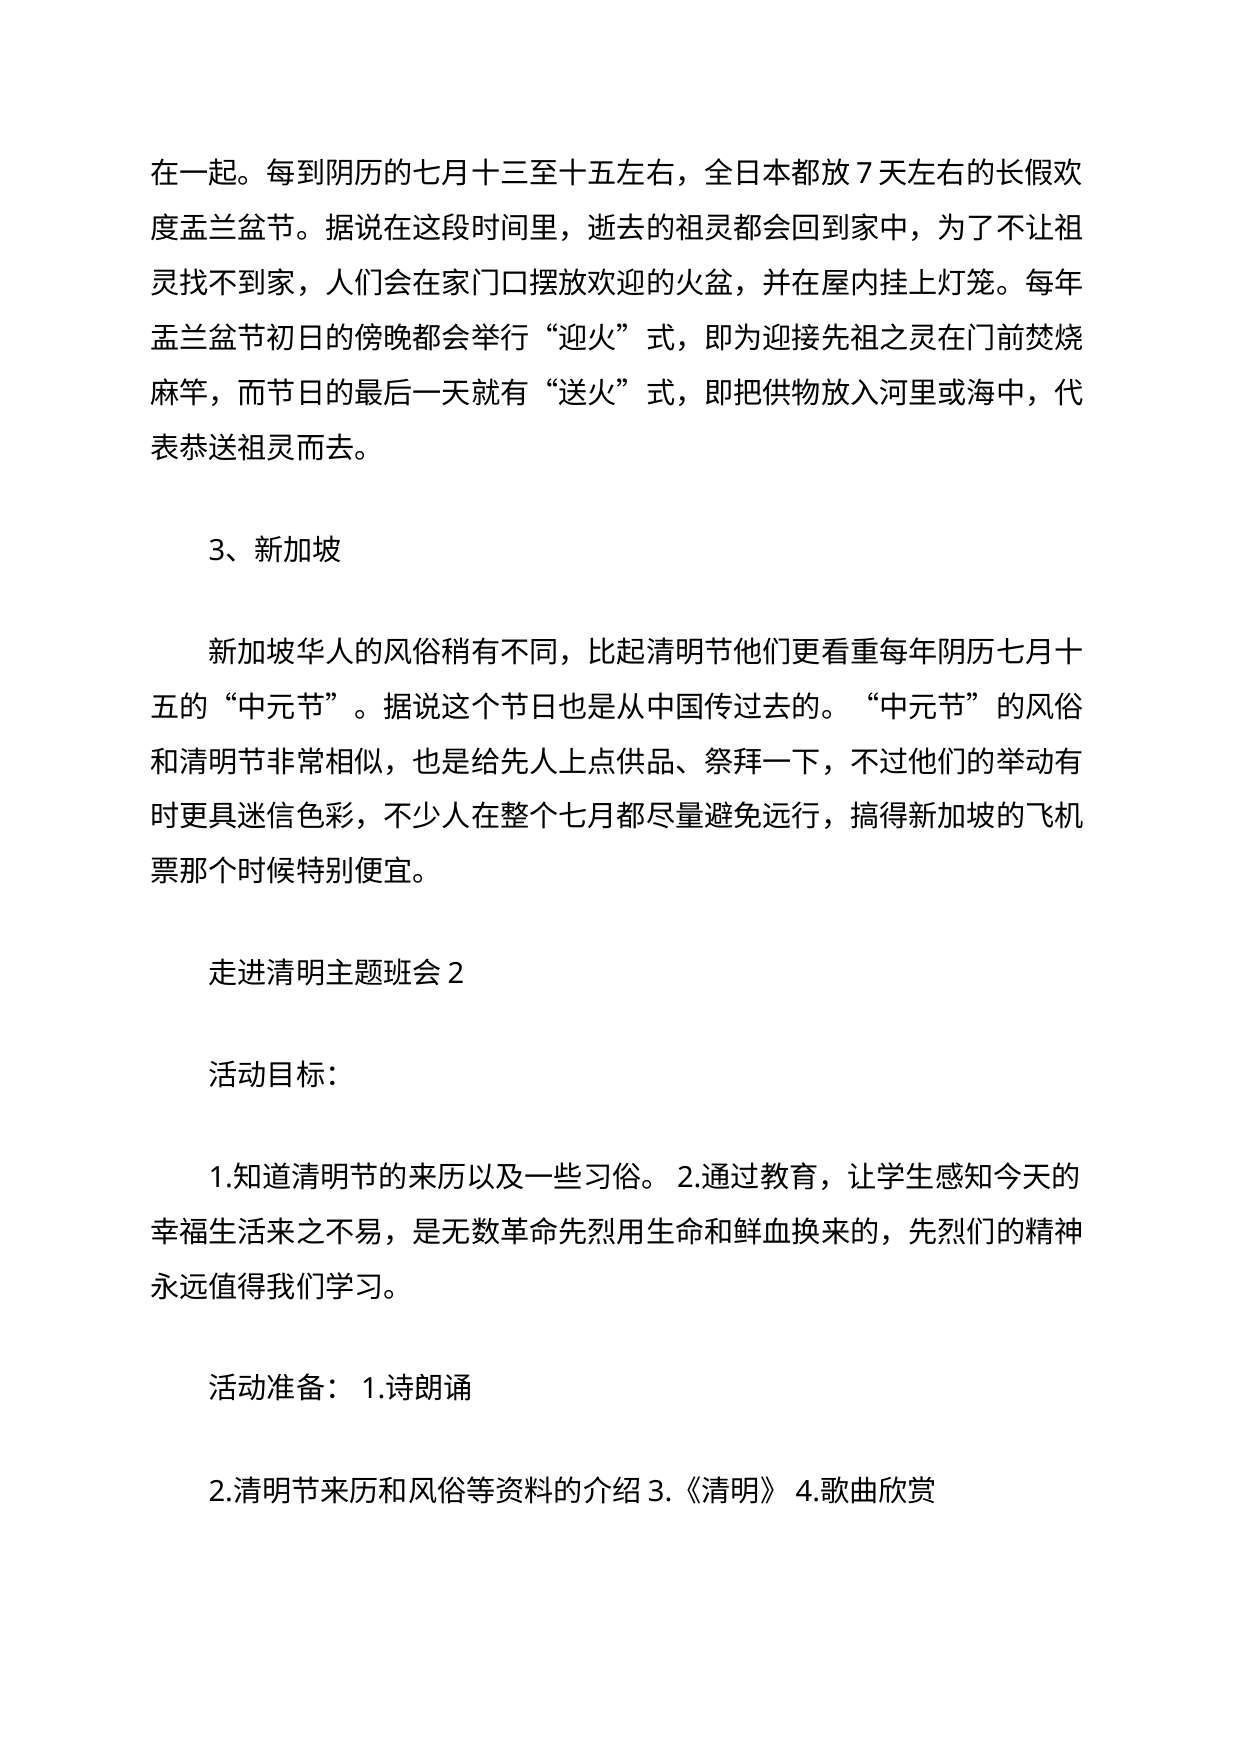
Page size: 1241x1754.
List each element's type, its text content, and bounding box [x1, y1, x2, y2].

text 3、新加坡 [150, 526, 1090, 569]
text 新加坡华人的风俗稍有不同，比起清明节他们更看重每年阴历七月十五的“中元节”。据说这个节日也是从中国传过去的。“中元节”的风俗和清明节非常相似，也是给先人上点供品、祭拜一下，不过他们的举动有时更具迷信色彩，不少人在整个七月都尽量避免远行，搞得新加坡的飞机票那个时候特别便宜。 [150, 628, 1090, 890]
text 走进清明主题班会2 [150, 950, 1090, 992]
text 1.知道清明节的来历以及一些习俗。 2.通过教育，让学生感知今天的幸福生活来之不易，是无数革命先烈用生命和鲜血换来的，先烈们的精神永远值得我们学习。 [150, 1153, 1090, 1306]
text 2.清明节来历和风俗等资料的介绍 3.《清明》 4.歌曲欣赏 [150, 1467, 1090, 1509]
text 活动准备： 1.诗朗诵 [150, 1365, 1090, 1407]
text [150, 150, 1090, 467]
text 活动目标： [150, 1052, 1090, 1094]
